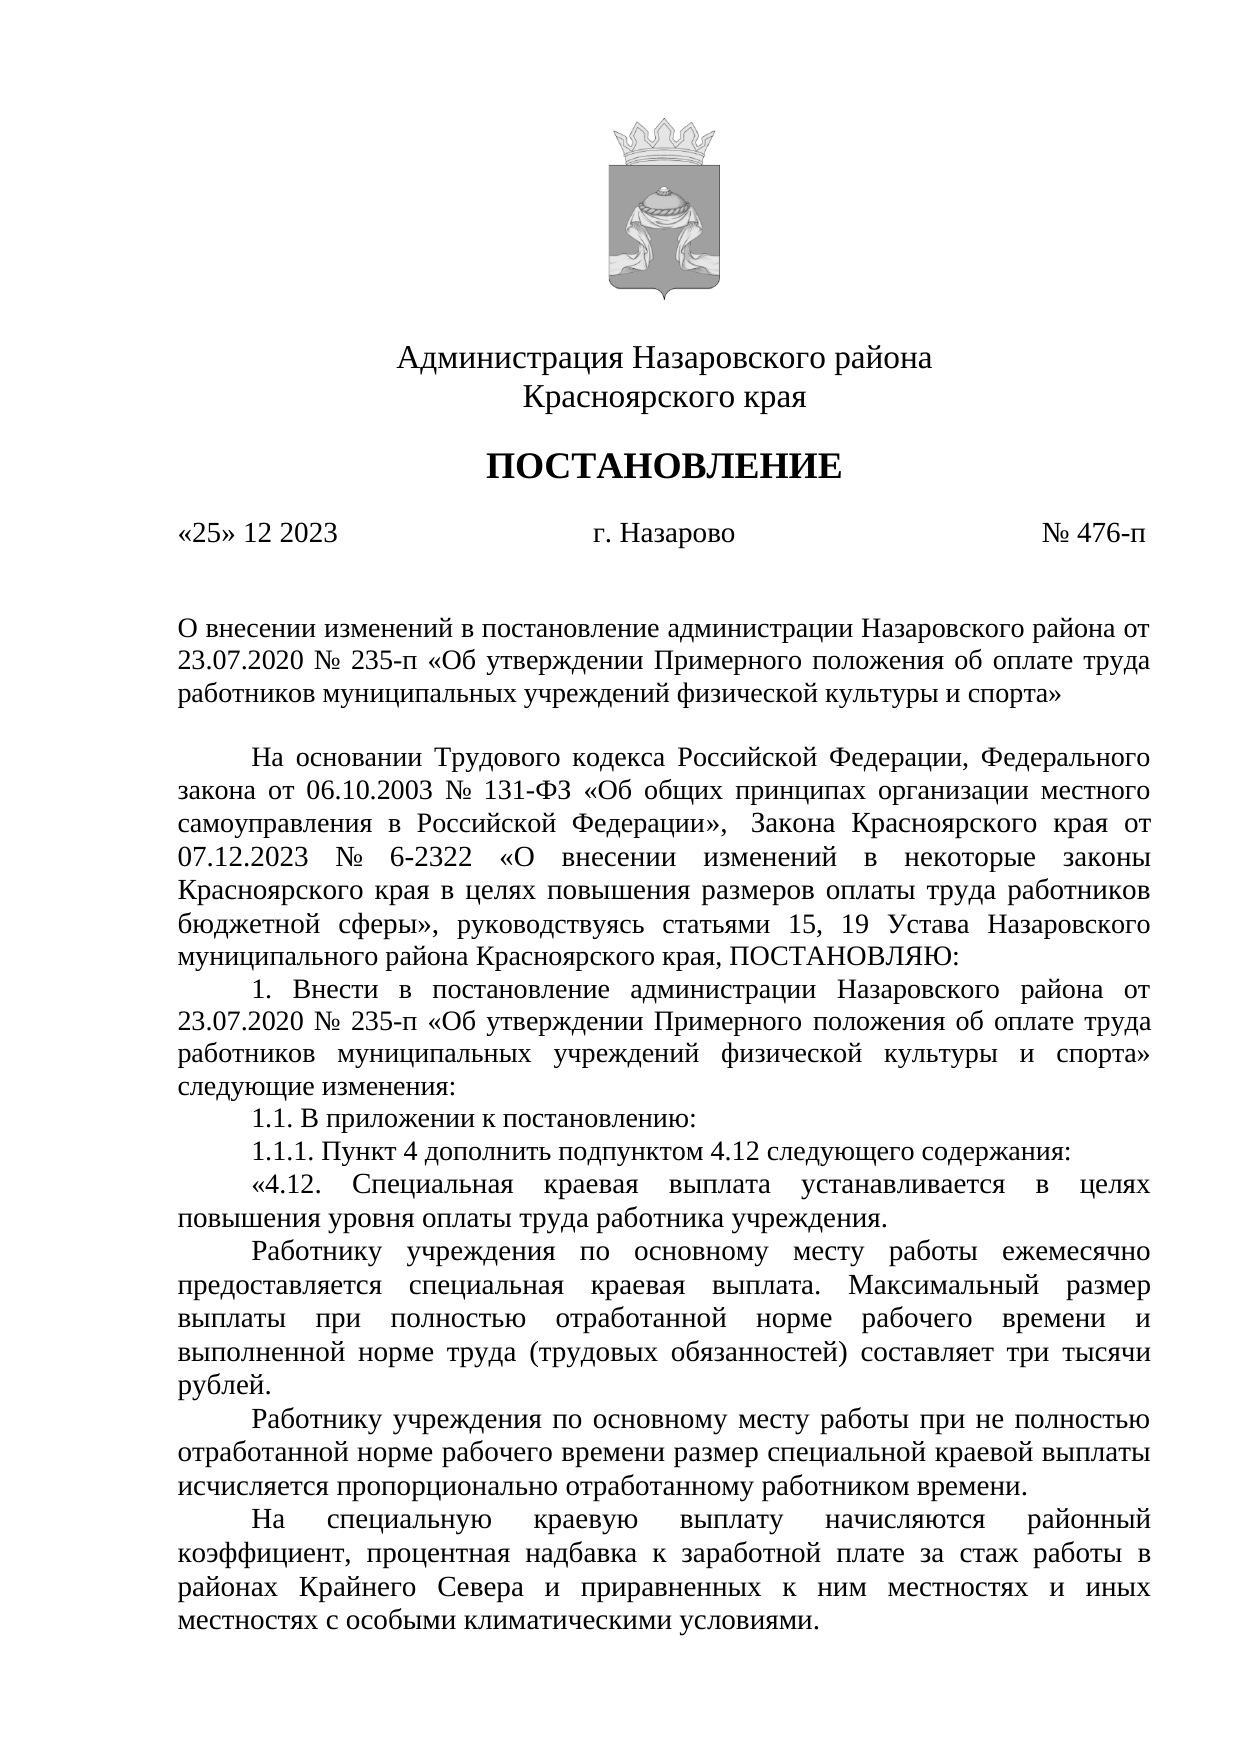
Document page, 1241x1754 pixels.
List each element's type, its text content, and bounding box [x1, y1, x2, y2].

text Красноярского края [177, 376, 1152, 414]
text Работнику учреждения по основному месту работы при не полностью отработанной норме рабочего времени размер специальной краевой выплаты исчисляется пропорционально отработанному работником времени. [177, 1401, 1152, 1502]
text «25» 12 2023 г. Назарово № 476-п [177, 515, 1152, 548]
text Работнику учреждения по основному месту работы ежемесячно предоставляется специальная краевая выплата. Максимальный размер выплаты при полностью отработанной норме рабочего времени и выполненной норме труда (трудовых обязанностей) составляет три тысячи рублей. [177, 1233, 1152, 1401]
text «4.12. Специальная краевая выплата устанавливается в целях повышения уровня оплаты труда работника учреждения. [177, 1166, 1152, 1233]
text О внесении изменений в постановление администрации Назаровского района от 23.07.2020 № 235-п «Об утверждении Примерного положения об оплате труда работников муниципальных учреждений физической культуры и спорта» [177, 611, 1152, 708]
text На специальную краевую выплату начисляются районный коэффициент, процентная надбавка к заработной плате за стаж работы в районах Крайнего Севера и приравненных к ним местностях и иных местностях с особыми климатическими условиями. [177, 1502, 1152, 1636]
text ПОСТАНОВЛЕНИЕ [177, 443, 1152, 486]
text На основании Трудового кодекса Российской Федерации, Федерального закона от 06.10.2003 № 131-ФЗ «Об общих принципах организации местного самоуправления в Российской Федерации», Закона Красноярского края от 07.12.2023 № 6-2322 «О внесении изменений в некоторые законы Красноярского края в целях повышения размеров оплаты труда работников бюджетной сферы», руководствуясь статьями 15, 19 Устава Назаровского муниципального района Красноярского края, ПОСТАНОВЛЯЮ: [177, 906, 1152, 972]
text 1.1. В приложении к постановлению: [177, 1101, 1152, 1134]
text 1. Внести в постановление администрации Назаровского района от 23.07.2020 № 235-п «Об утверждении Примерного положения об оплате труда работников муниципальных учреждений физической культуры и спорта» следующие изменения: [177, 972, 1152, 1101]
picture [608, 118, 720, 300]
text На основании Трудового кодекса Российской Федерации, Федерального закона от 06.10.2003 № 131-ФЗ «Об общих принципах организации местного самоуправления в Российской Федерации», Закона Красноярского края от 07.12.2023 № 6-2322 «О внесении изменений в некоторые законы Красноярского края в целях повышения размеров оплаты труда работников бюджетной сферы», руководствуясь статьями 15, 19 Устава Назаровского муниципального района Красноярского края, ПОСТАНОВЛЯЮ: [177, 740, 1152, 839]
text Администрация Назаровского района [177, 338, 1152, 376]
text 1.1.1. Пункт 4 дополнить подпунктом 4.12 следующего содержания: [177, 1134, 1152, 1166]
